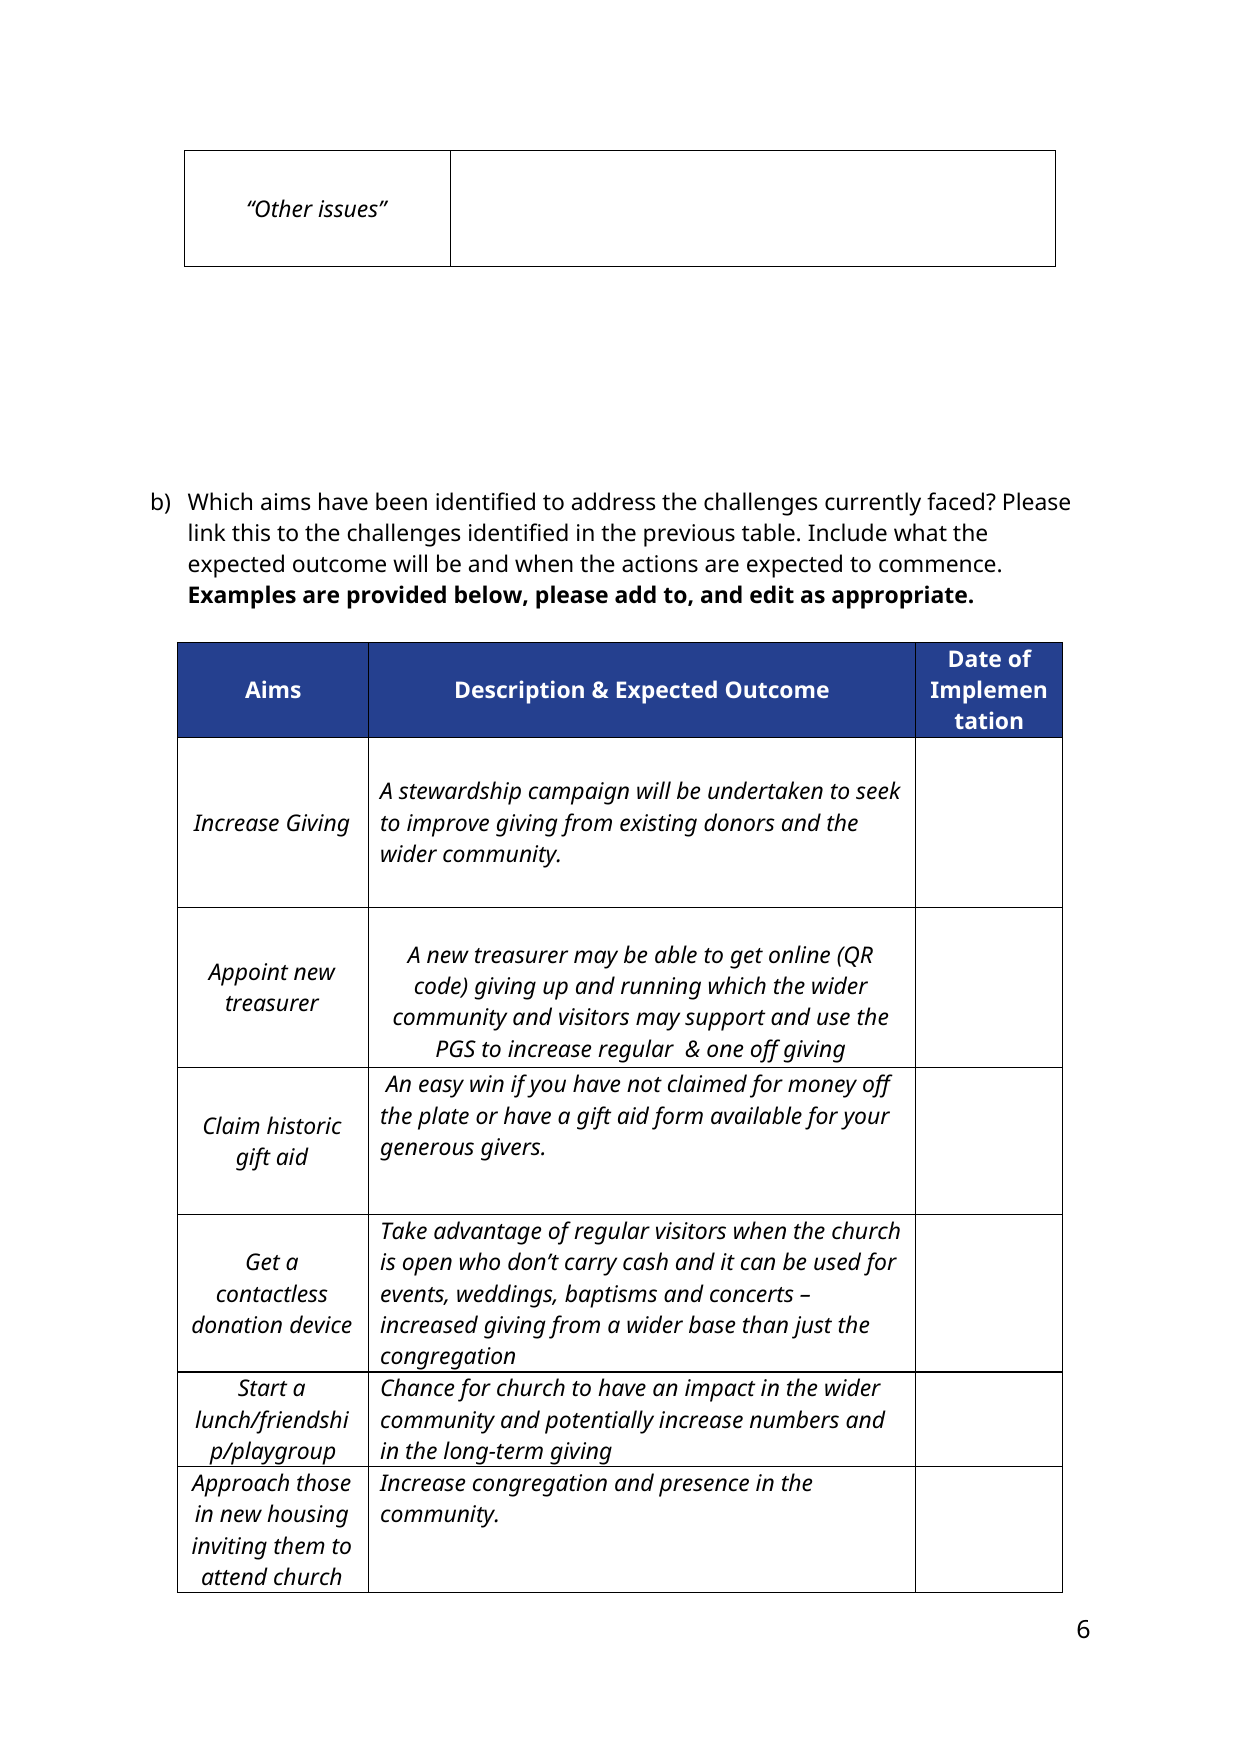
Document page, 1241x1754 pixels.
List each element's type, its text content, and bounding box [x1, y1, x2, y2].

table_cell Get a contactless donation device [178, 1215, 368, 1371]
table_cell Chance for church to have an impact in the wider community and potentially increase numbers and in the long-term giving [369, 1373, 915, 1466]
list Which aims have been identified to address the challenges currently faced? Please link this to the challenges identified in the previous table. Include what the expected outcome will be and when the actions are expected to commence. Examples are provided below, please add to, and edit as appropriate. [150, 486, 1090, 611]
table_cell Increase Giving [178, 738, 368, 907]
table_cell Increase congregation and presence in the community. [369, 1467, 915, 1592]
table_cell Claim historic gift aid [178, 1068, 368, 1214]
table_header Aims [178, 643, 368, 737]
table_cell Appoint new treasurer [178, 908, 368, 1067]
table_cell A stewardship campaign will be undertaken to seek to improve giving from existing donors and the wider community. [369, 738, 915, 907]
table_cell Start a lunch/friendship/playgroup [178, 1373, 368, 1466]
table_cell An easy win if you have not claimed for money off the plate or have a gift aid form available for your generous givers. [369, 1068, 915, 1214]
table_cell Take advantage of regular visitors when the church is open who don’t carry cash and it can be used for events, weddings, baptisms and concerts – increased giving from a wider base than just the congregation [369, 1215, 915, 1371]
table_cell [916, 1467, 1062, 1592]
table_cell [916, 1373, 1062, 1466]
table_header Date of Implementation [916, 643, 1062, 737]
table_cell A new treasurer may be able to get online (QR code) giving up and running which the wider community and visitors may support and use the PGS to increase regular & one off giving [369, 908, 915, 1067]
table_cell [916, 738, 1062, 907]
table_cell [916, 1215, 1062, 1371]
table_cell [916, 1068, 1062, 1214]
table_cell [916, 908, 1062, 1067]
table_cell Approach those in new housing inviting them to attend church [178, 1467, 368, 1592]
table_cell “Other issues” [185, 151, 450, 266]
table_header Description & Expected Outcome [369, 643, 915, 737]
table_cell [451, 151, 1055, 266]
